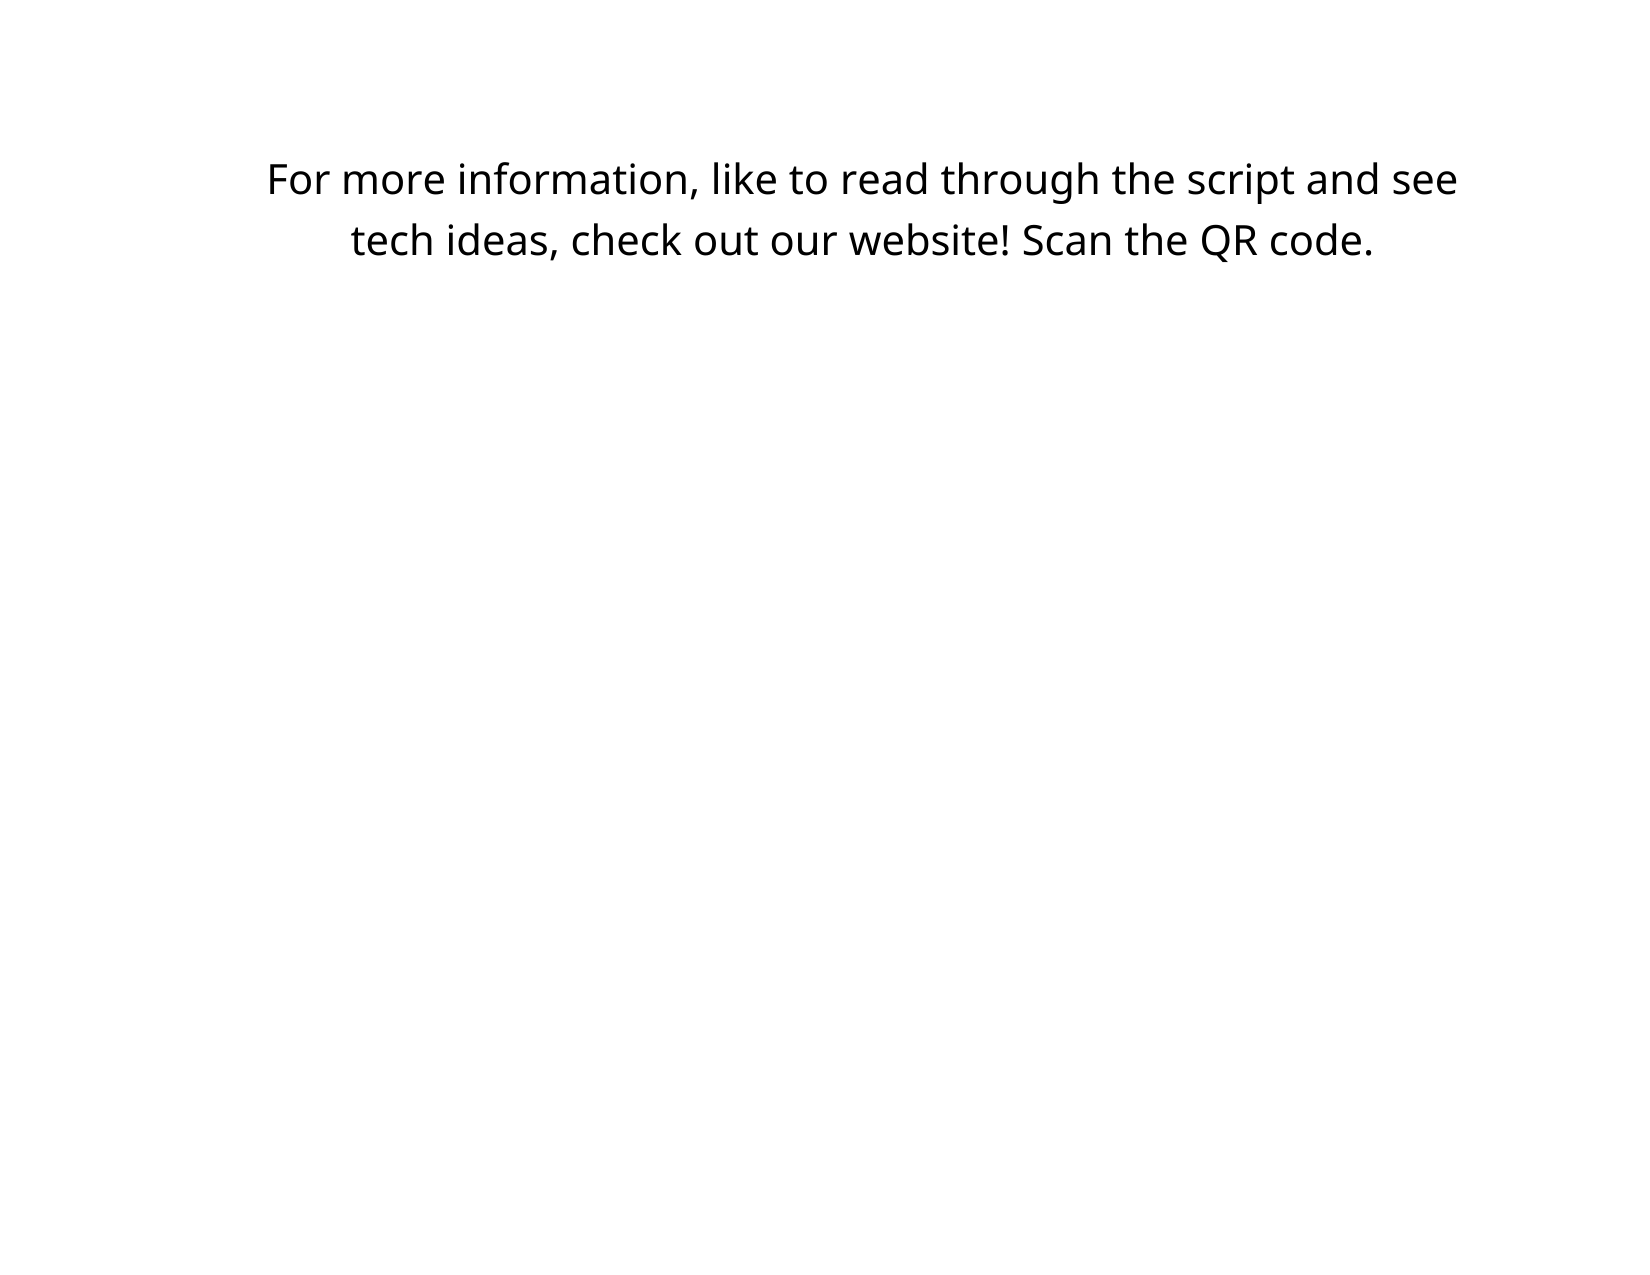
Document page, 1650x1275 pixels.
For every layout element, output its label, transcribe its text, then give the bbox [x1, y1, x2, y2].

list For more information, like to read through the script and see tech ideas, check out our website! Scan the QR code. [225, 150, 1500, 268]
